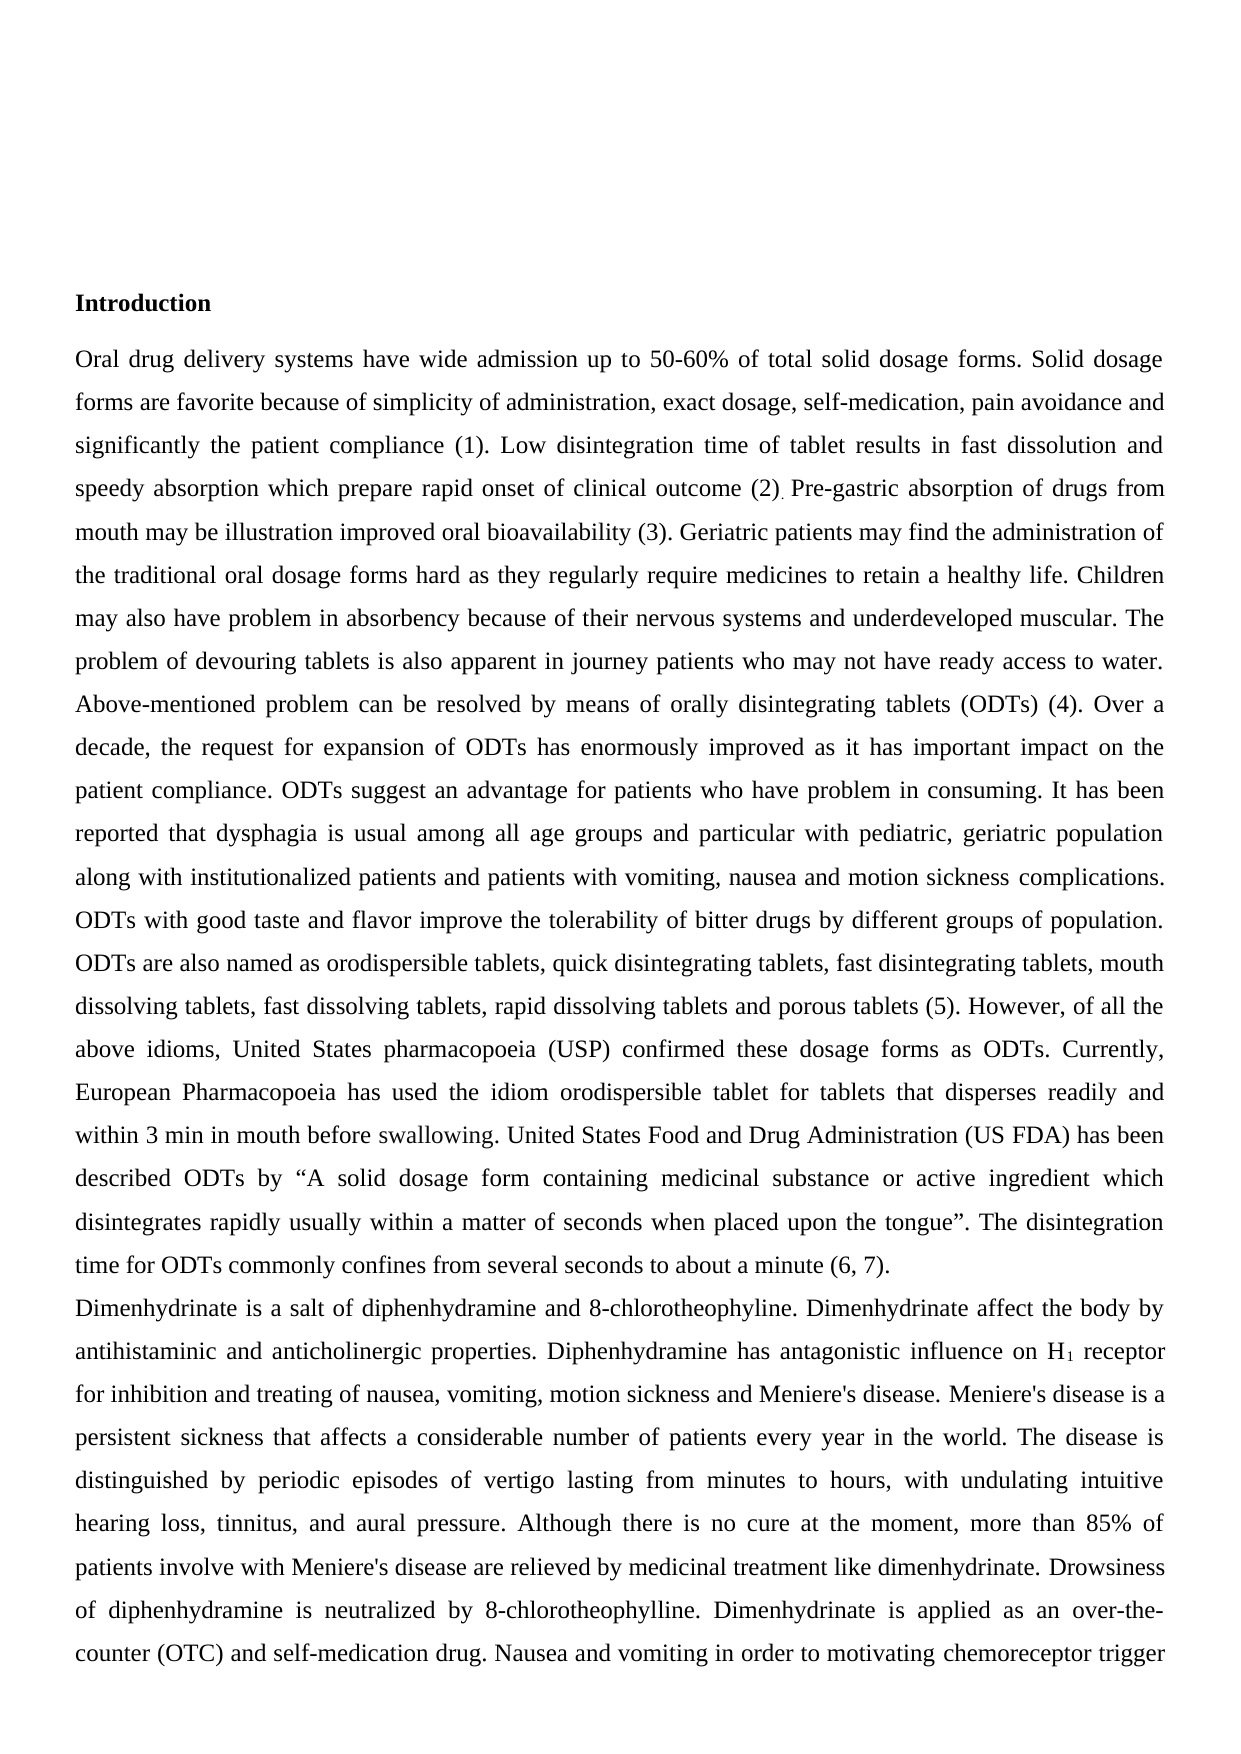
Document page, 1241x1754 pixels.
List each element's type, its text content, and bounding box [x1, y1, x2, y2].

text Introduction [75, 288, 1135, 317]
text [75, 1293, 1165, 1667]
text Oral drug delivery systems have wide admission up to 50-60% of total solid dosage forms. Solid dosage forms are favorite because of simplicity of administration, exact dosage, self-medication, pain avoidance and significantly the patient compliance (1). Low disintegration time of tablet results in fast dissolution and speedy absorption which prepare rapid onset of clinical outcome (2). Pre-gastric absorption of drugs from mouth may be illustration improved oral bioavailability (3). Geriatric patients may find the administration of the traditional oral dosage forms hard as they regularly require medicines to retain a healthy life. Children may also have problem in absorbency because of their nervous systems and underdeveloped muscular. The problem of devouring tablets is also apparent in journey patients who may not have ready access to water. Above-mentioned problem can be resolved by means of orally disintegrating tablets (ODTs) (4). Over a decade, the request for expansion of ODTs has enormously improved as it has important impact on the patient compliance. ODTs suggest an advantage for patients who have problem in consuming. It has been reported that dysphagia is usual among all age groups and particular with pediatric, geriatric population along with institutionalized patients and patients with vomiting, nausea and motion sickness complications. ODTs with good taste and flavor improve the tolerability of bitter drugs by different groups of population. ODTs are also named as orodispersible tablets, quick disintegrating tablets, fast disintegrating tablets, mouth dissolving tablets, fast dissolving tablets, rapid dissolving tablets and porous tablets (5). However, of all the above idioms, United States pharmacopoeia (USP) confirmed these dosage forms as ODTs. Currently, European Pharmacopoeia has used the idiom orodispersible tablet for tablets that disperses readily and within 3 min in mouth before swallowing. United States Food and Drug Administration (US FDA) has been described ODTs by “A solid dosage form containing medicinal substance or active ingredient which disintegrates rapidly usually within a matter of seconds when placed upon the tongue”. The disintegration time for ODTs commonly confines from several seconds to about a minute (6, 7). [75, 344, 1165, 1278]
